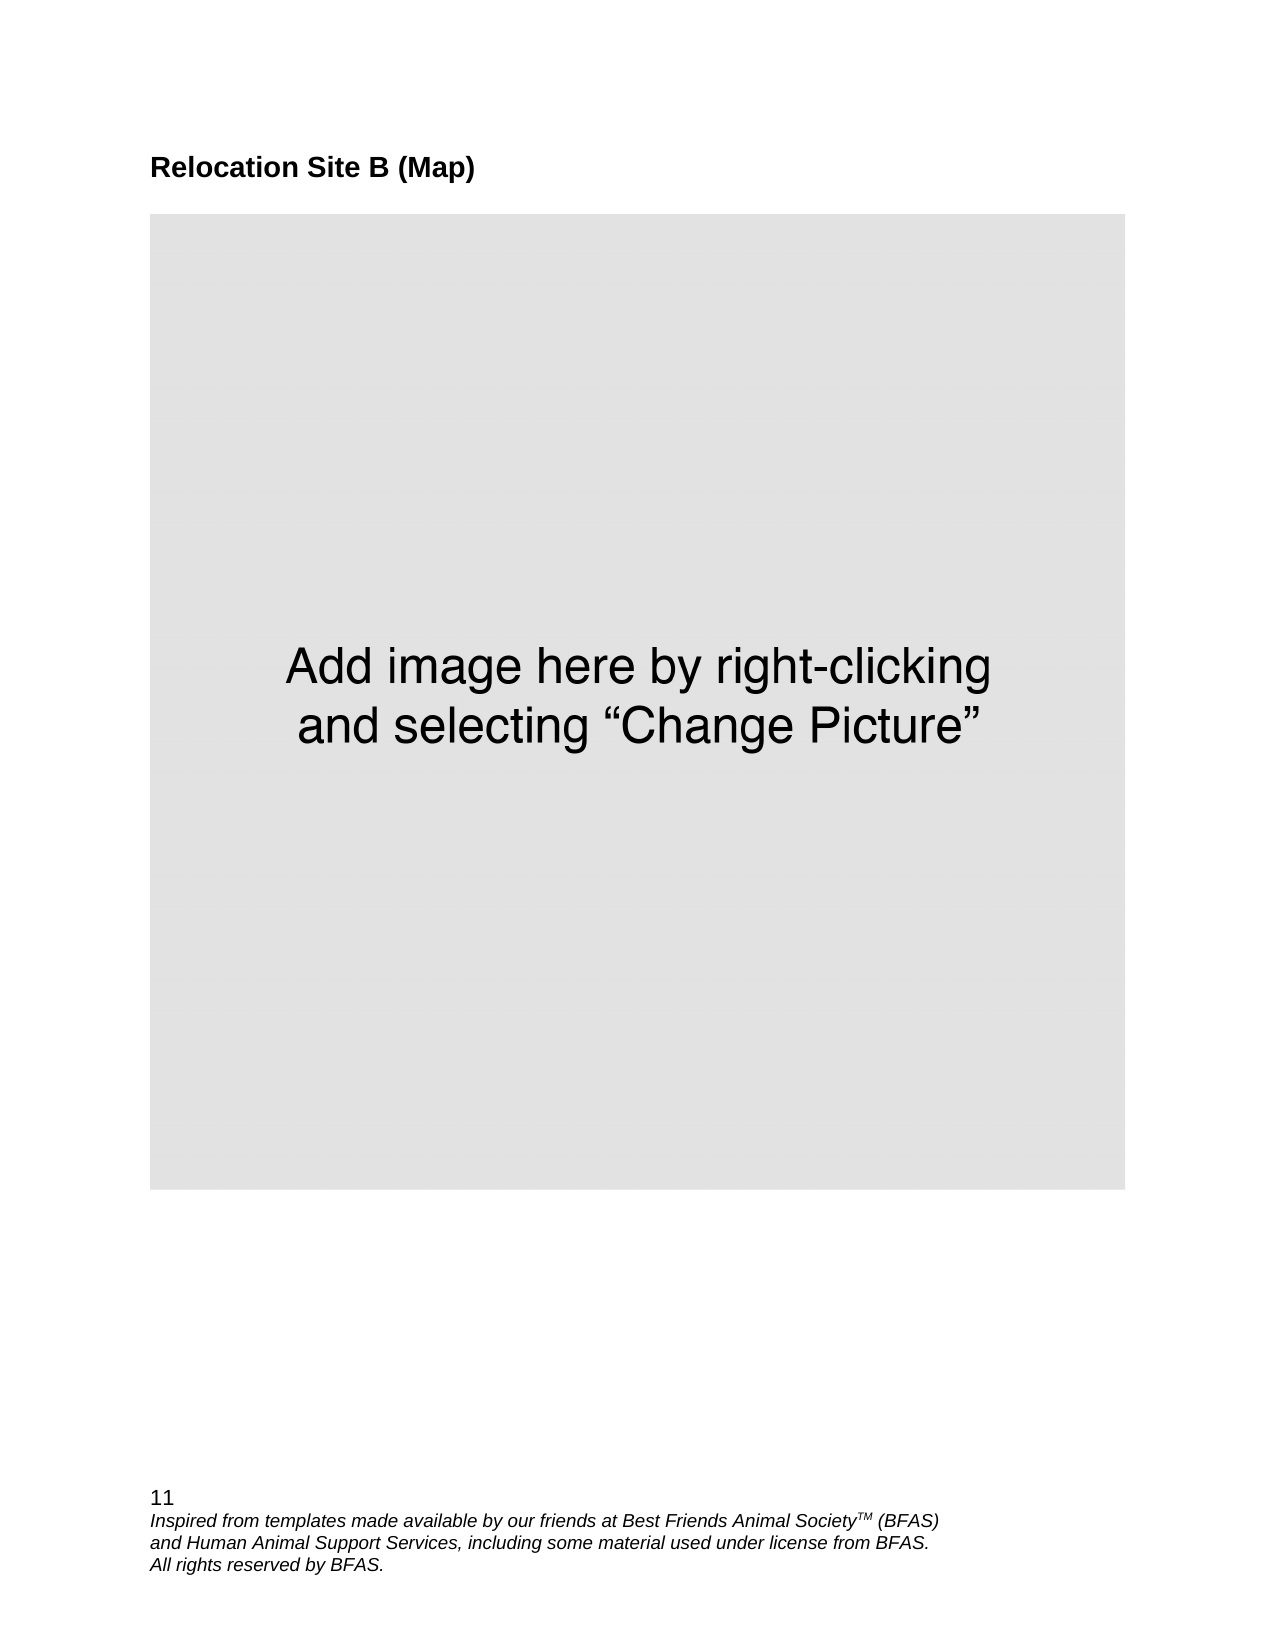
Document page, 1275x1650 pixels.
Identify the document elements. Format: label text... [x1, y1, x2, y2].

picture [150, 214, 1125, 1190]
text Relocation Site B (Map) [150, 150, 1125, 183]
